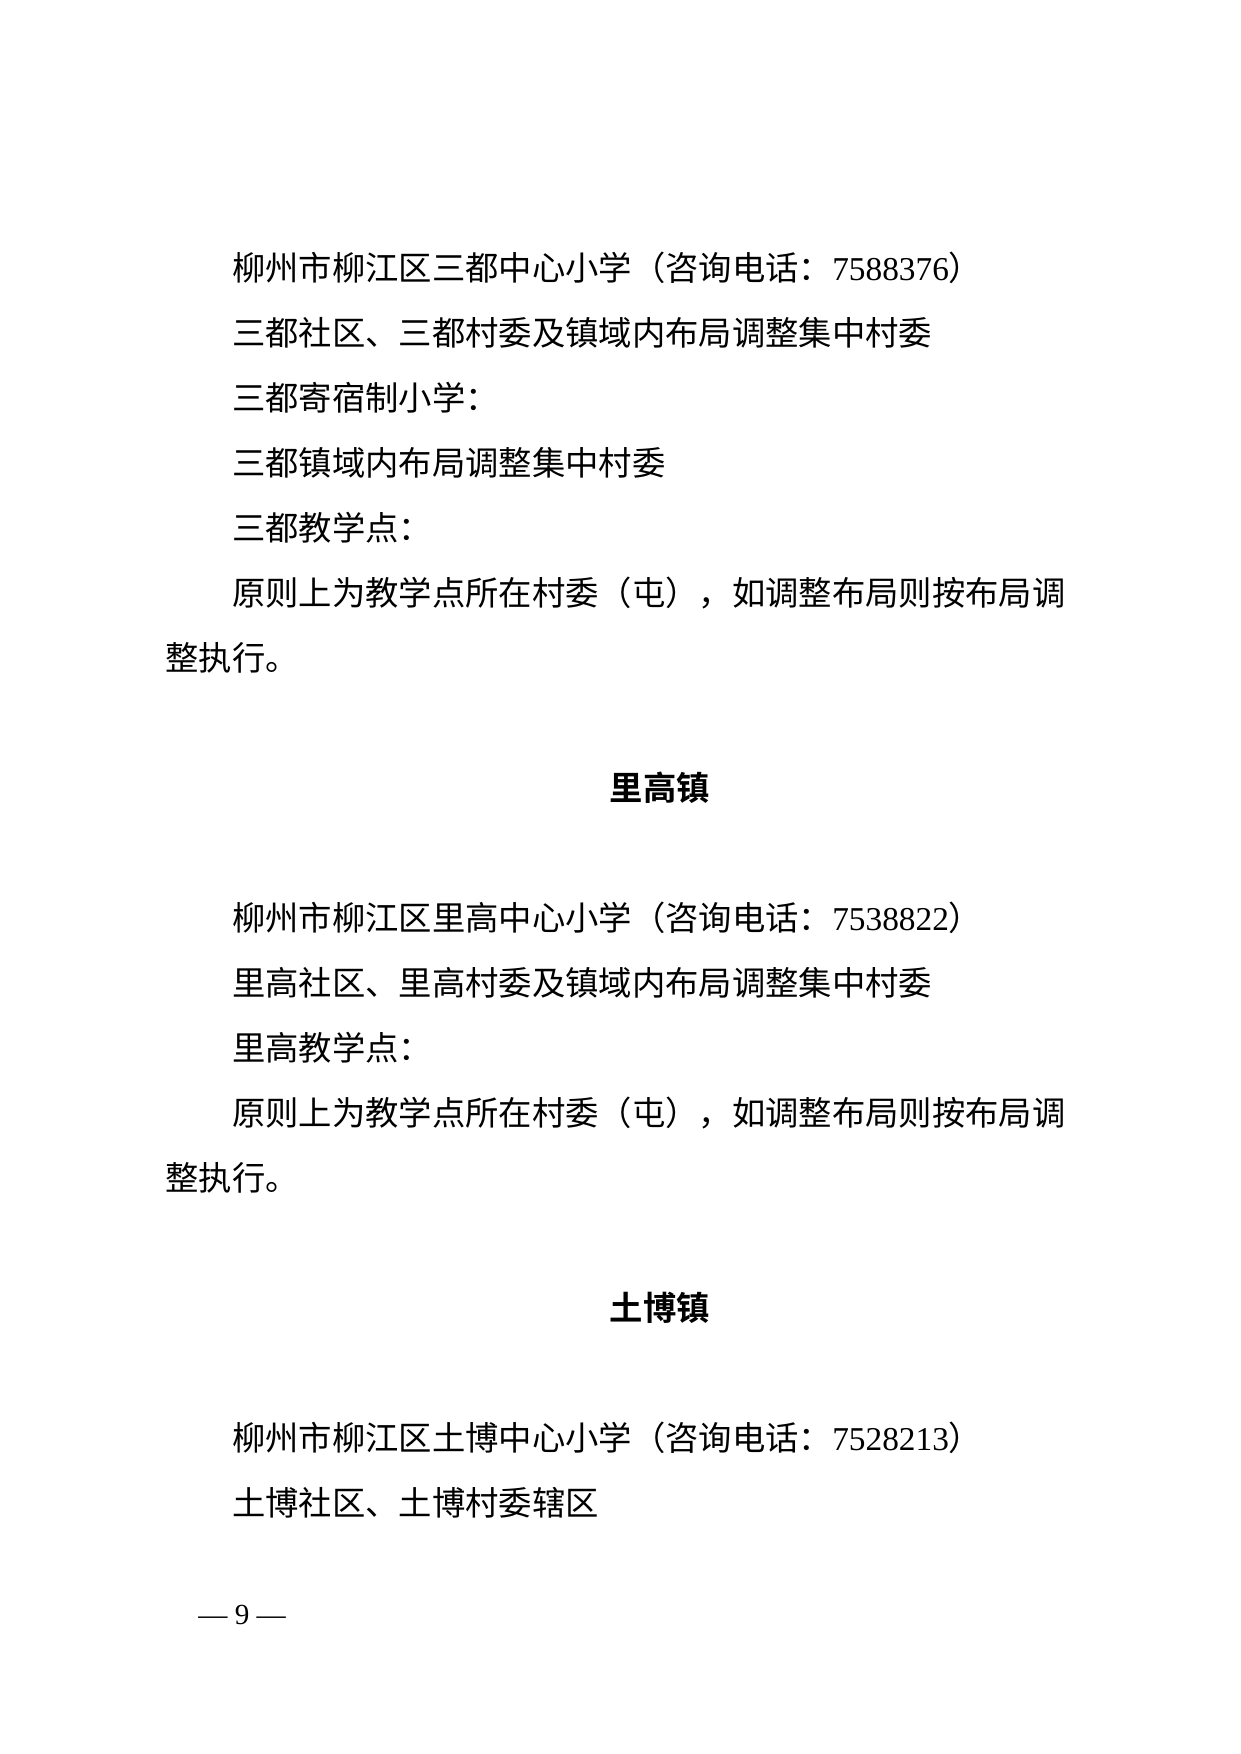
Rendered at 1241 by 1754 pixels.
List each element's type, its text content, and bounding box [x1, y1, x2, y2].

text 柳州市柳江区三都中心小学（咨询电话：7588376） [165, 233, 1087, 298]
text 三都寄宿制小学： [165, 363, 1087, 428]
text 土博镇 [165, 1273, 1087, 1338]
text 里高教学点： [165, 1013, 1087, 1078]
text 里高社区、里高村委及镇域内布局调整集中村委 [165, 948, 1087, 1013]
text 三都教学点： [165, 493, 1087, 558]
text 土博社区、土博村委辖区 [165, 1468, 1087, 1533]
text 原则上为教学点所在村委（屯），如调整布局则按布局调整执行。 [165, 1078, 1087, 1208]
text 三都镇域内布局调整集中村委 [165, 428, 1087, 493]
text 里高镇 [165, 753, 1087, 818]
text 三都社区、三都村委及镇域内布局调整集中村委 [165, 298, 1087, 363]
text 原则上为教学点所在村委（屯），如调整布局则按布局调整执行。 [165, 558, 1087, 688]
text 柳州市柳江区里高中心小学（咨询电话：7538822） [165, 883, 1087, 948]
text 柳州市柳江区土博中心小学（咨询电话：7528213） [165, 1403, 1087, 1468]
